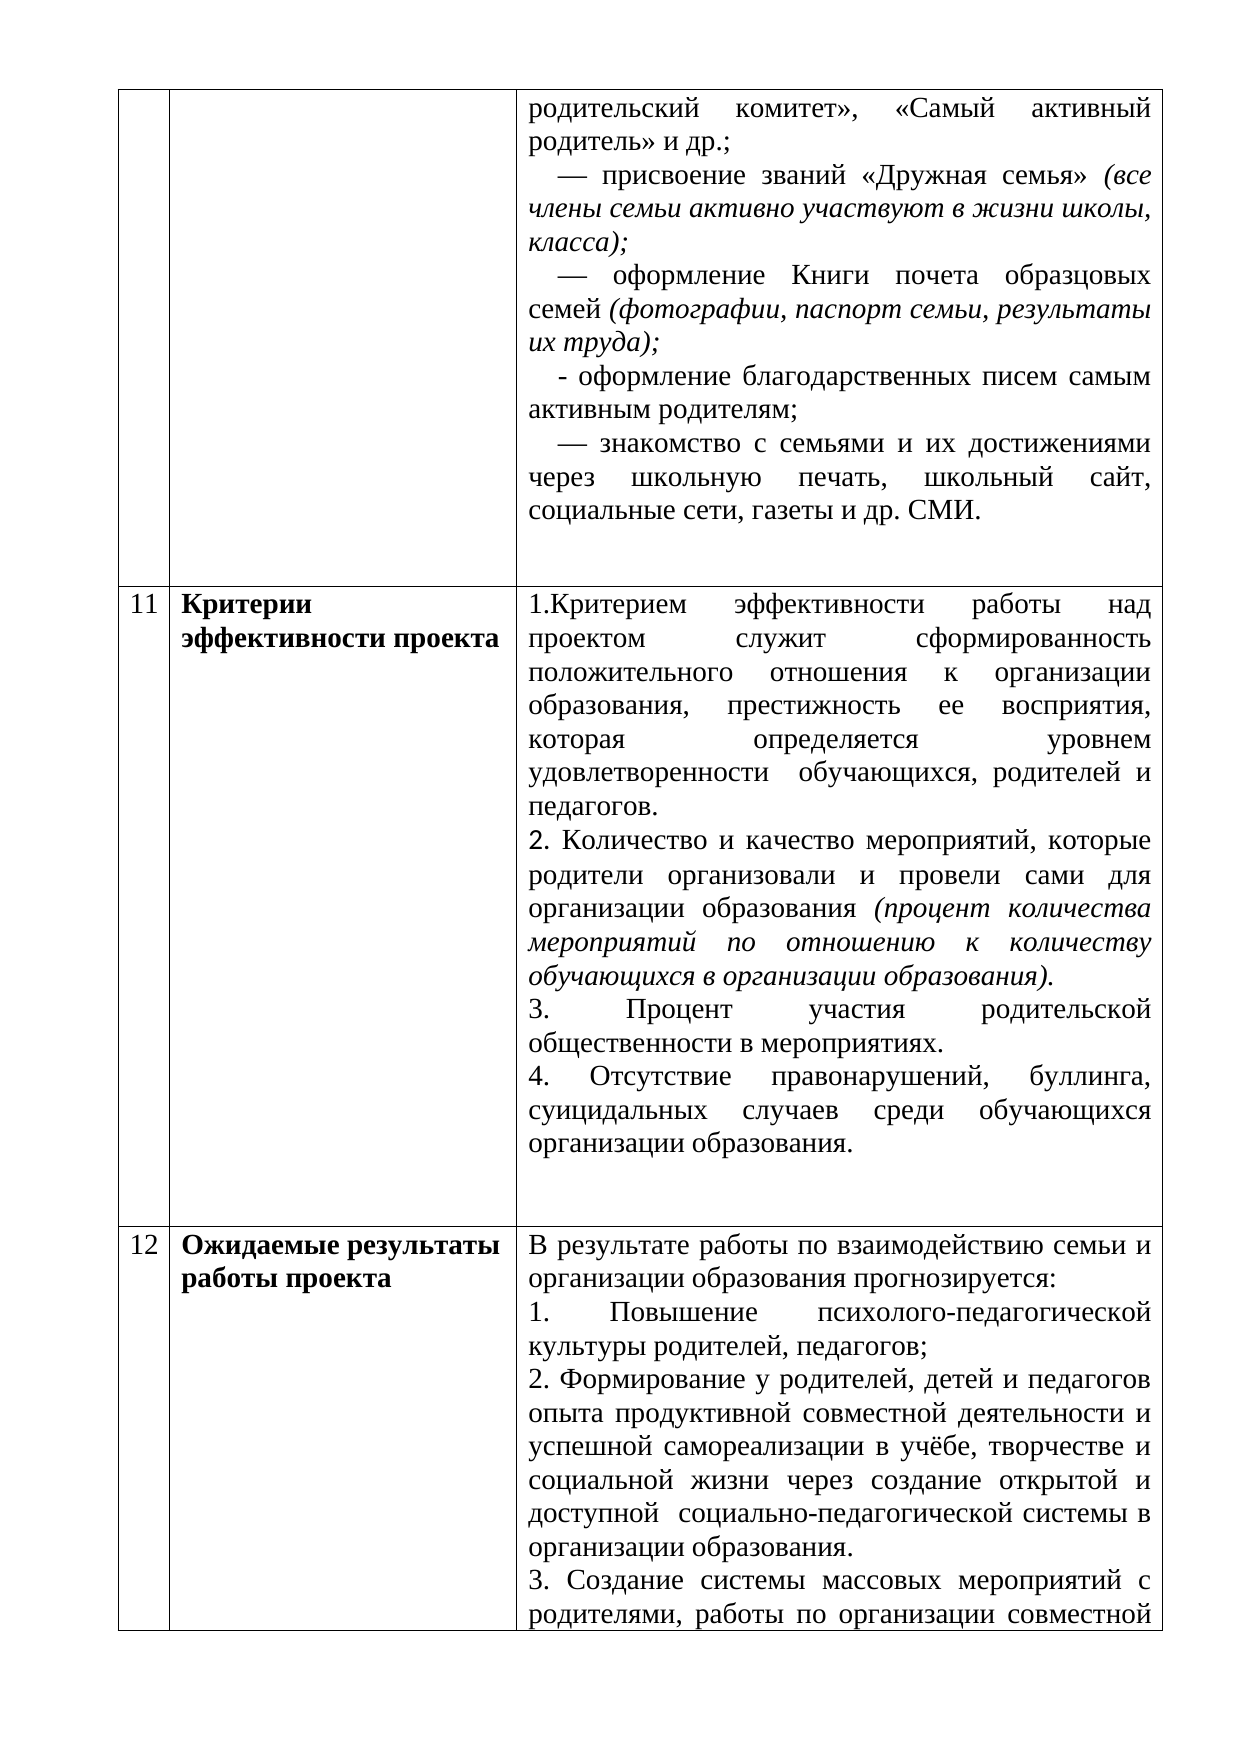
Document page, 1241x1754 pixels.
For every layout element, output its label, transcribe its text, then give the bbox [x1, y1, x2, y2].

table_cell 12 [119, 1227, 169, 1629]
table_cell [517, 90, 1162, 586]
table_cell 11 [119, 587, 169, 1226]
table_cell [170, 90, 516, 586]
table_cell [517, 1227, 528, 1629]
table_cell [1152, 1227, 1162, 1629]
table_cell 10 [119, 90, 169, 586]
table_cell 1.Критерием эффективности работы над проектом служит сформированность положительного отношения к организации образования, престижность ее восприятия, которая определяется уровнем удовлетворенности обучающихся, родителей и педагогов. 2. Количество и качество мероприятий, которые родители организовали и провели сами для организации образования (процент количества мероприятий по отношению к количеству обучающихся в организации образования). 3. Процент участия родительской общественности в мероприятиях. 4. Отсутствие правонарушений, буллинга, суицидальных случаев среди обучающихся организации образования. [517, 587, 1162, 1226]
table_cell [170, 1227, 516, 1629]
table_cell Критерии эффективности проекта [170, 587, 516, 1226]
